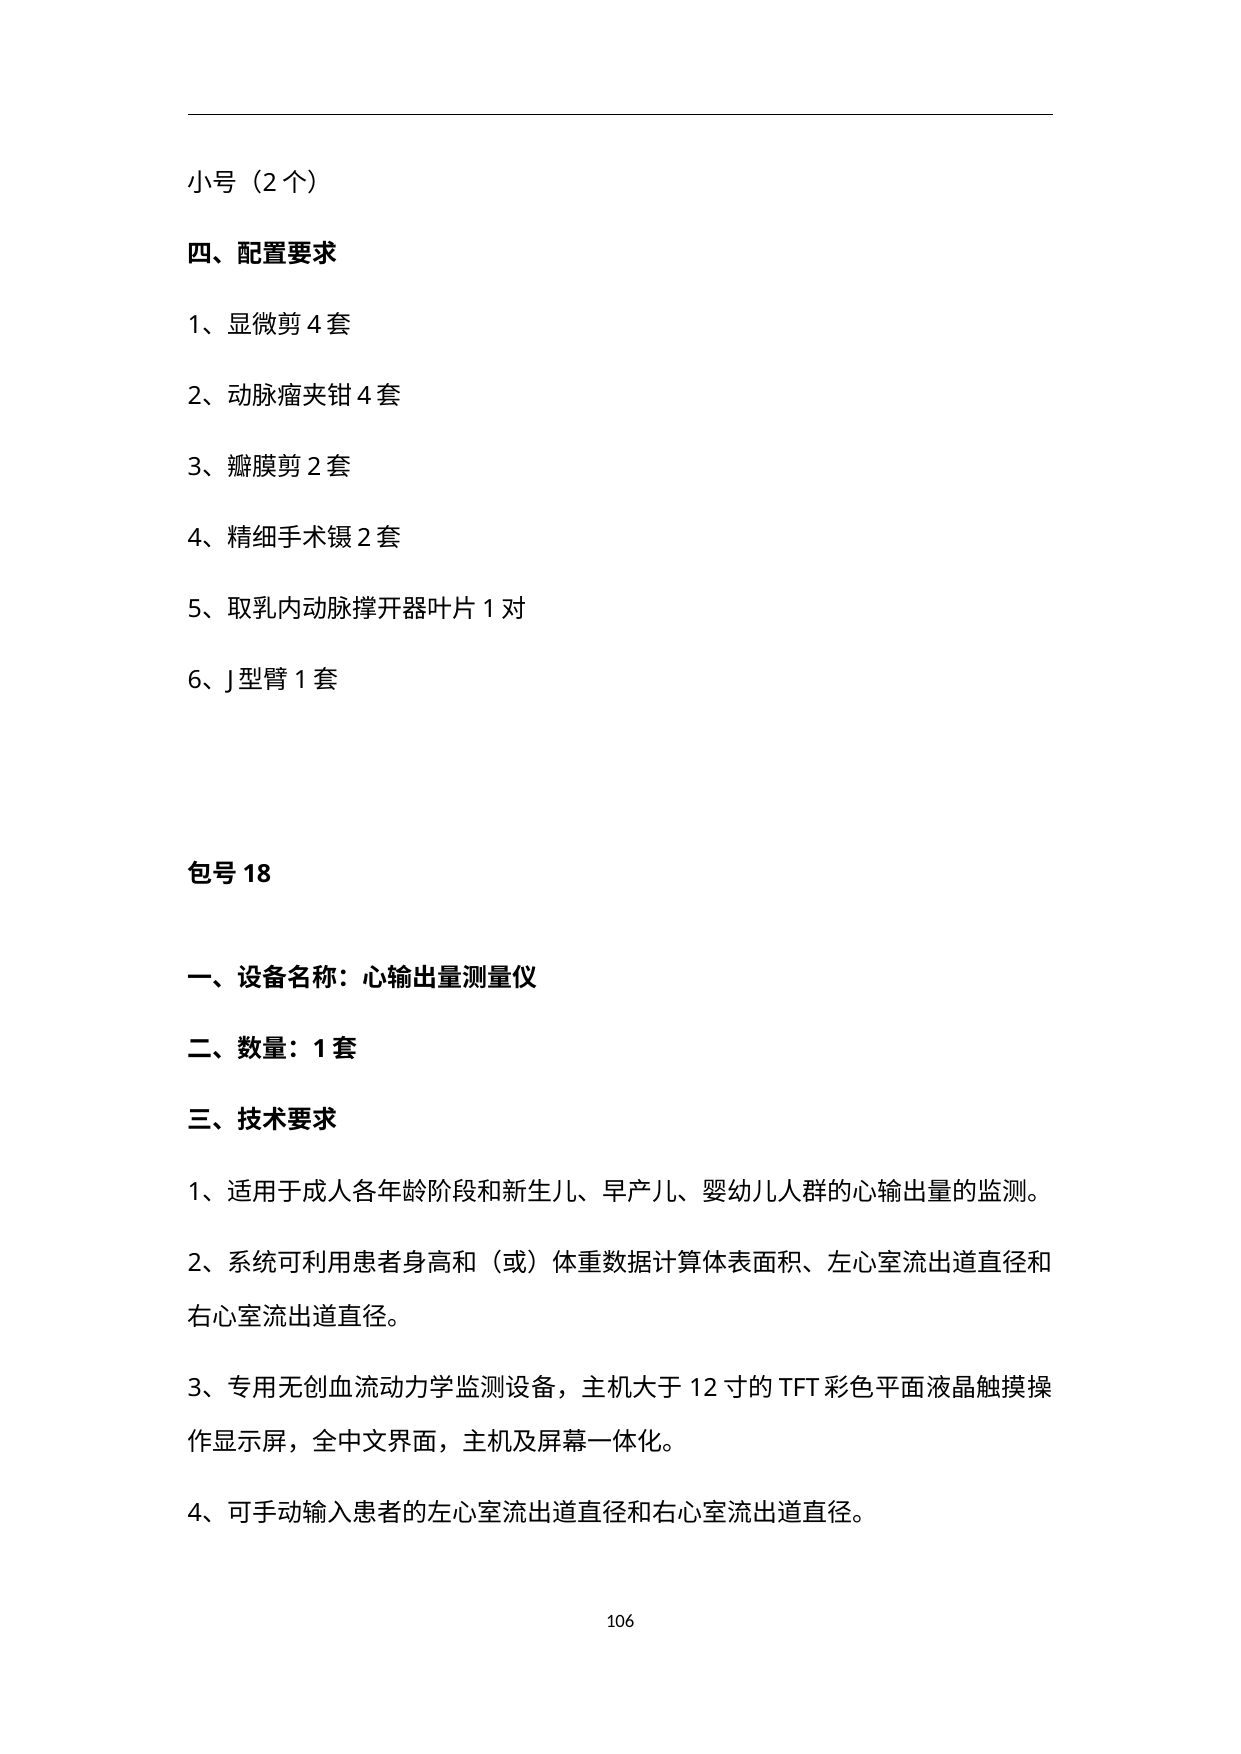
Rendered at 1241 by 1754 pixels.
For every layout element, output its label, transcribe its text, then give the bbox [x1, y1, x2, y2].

text 2、系统可利用患者身高和（或）体重数据计算体表面积、左心室流出道直径和右心室流出道直径。 [187, 1242, 1053, 1333]
text 3、专用无创血流动力学监测设备，主机大于12寸的TFT彩色平面液晶触摸操作显示屏，全中文界面，主机及屏幕一体化。 [187, 1367, 1053, 1458]
text 1、适用于成人各年龄阶段和新生儿、早产儿、婴幼儿人群的心输出量的监测。 [187, 1171, 1053, 1207]
text 1、显微剪4套 [187, 304, 1053, 340]
subtitle 包号18 [187, 839, 1053, 904]
text 6、J型臂1套 [187, 659, 1053, 696]
text 四、配置要求 [187, 233, 1053, 269]
text 小号（2个） [187, 162, 1053, 198]
text 4、精细手术镊2套 [187, 517, 1053, 553]
text 4、可手动输入患者的左心室流出道直径和右心室流出道直径。 [187, 1493, 1053, 1529]
text 一、设备名称：心输出量测量仪 [187, 958, 1053, 994]
text 3、瓣膜剪2套 [187, 446, 1053, 482]
text 三、技术要求 [187, 1100, 1053, 1136]
text 二、数量：1套 [187, 1029, 1053, 1065]
text 5、取乳内动脉撑开器叶片1对 [187, 588, 1053, 624]
text 2、动脉瘤夹钳4套 [187, 375, 1053, 411]
